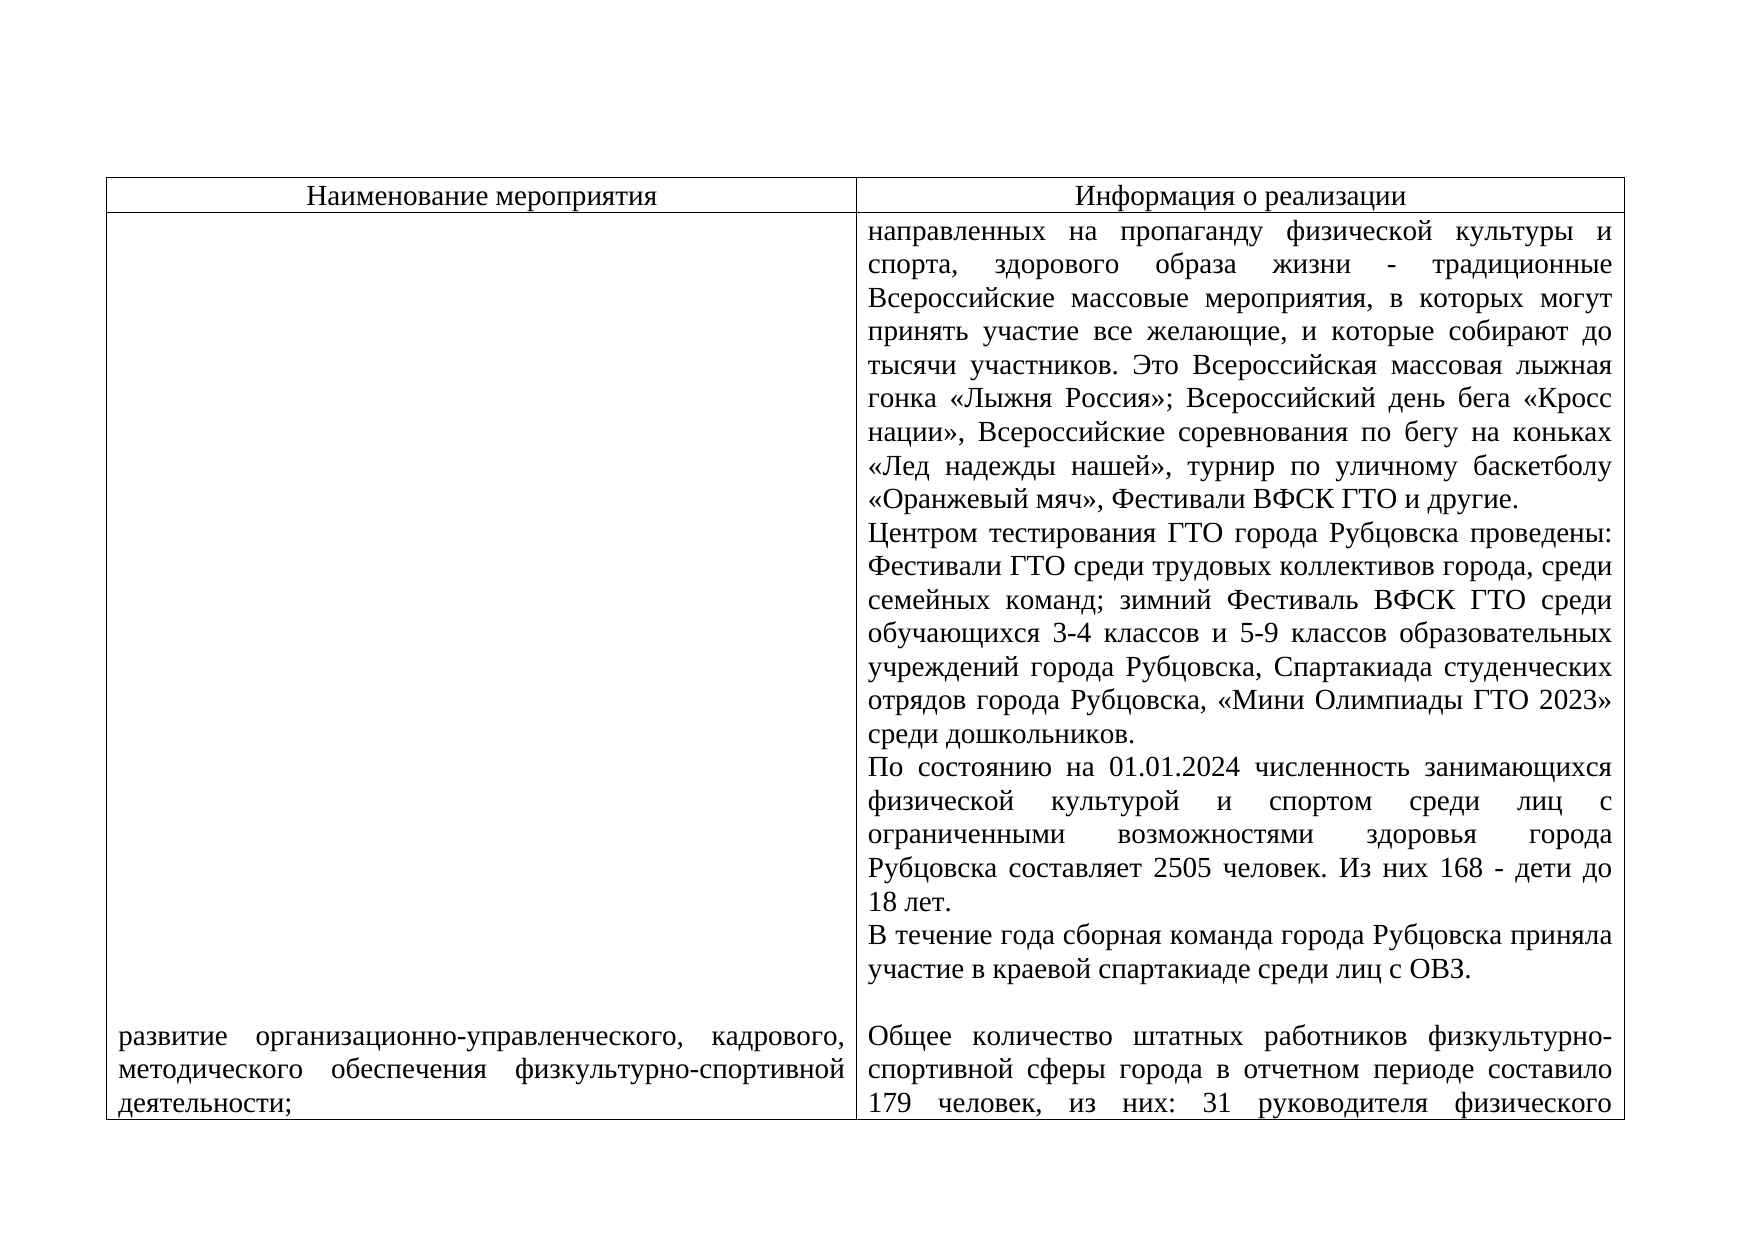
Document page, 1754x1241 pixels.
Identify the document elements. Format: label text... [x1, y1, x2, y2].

table_header Информация о реализации [857, 178, 1624, 212]
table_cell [107, 213, 856, 1118]
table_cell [857, 213, 1624, 1118]
table_header Наименование мероприятия [107, 178, 856, 212]
